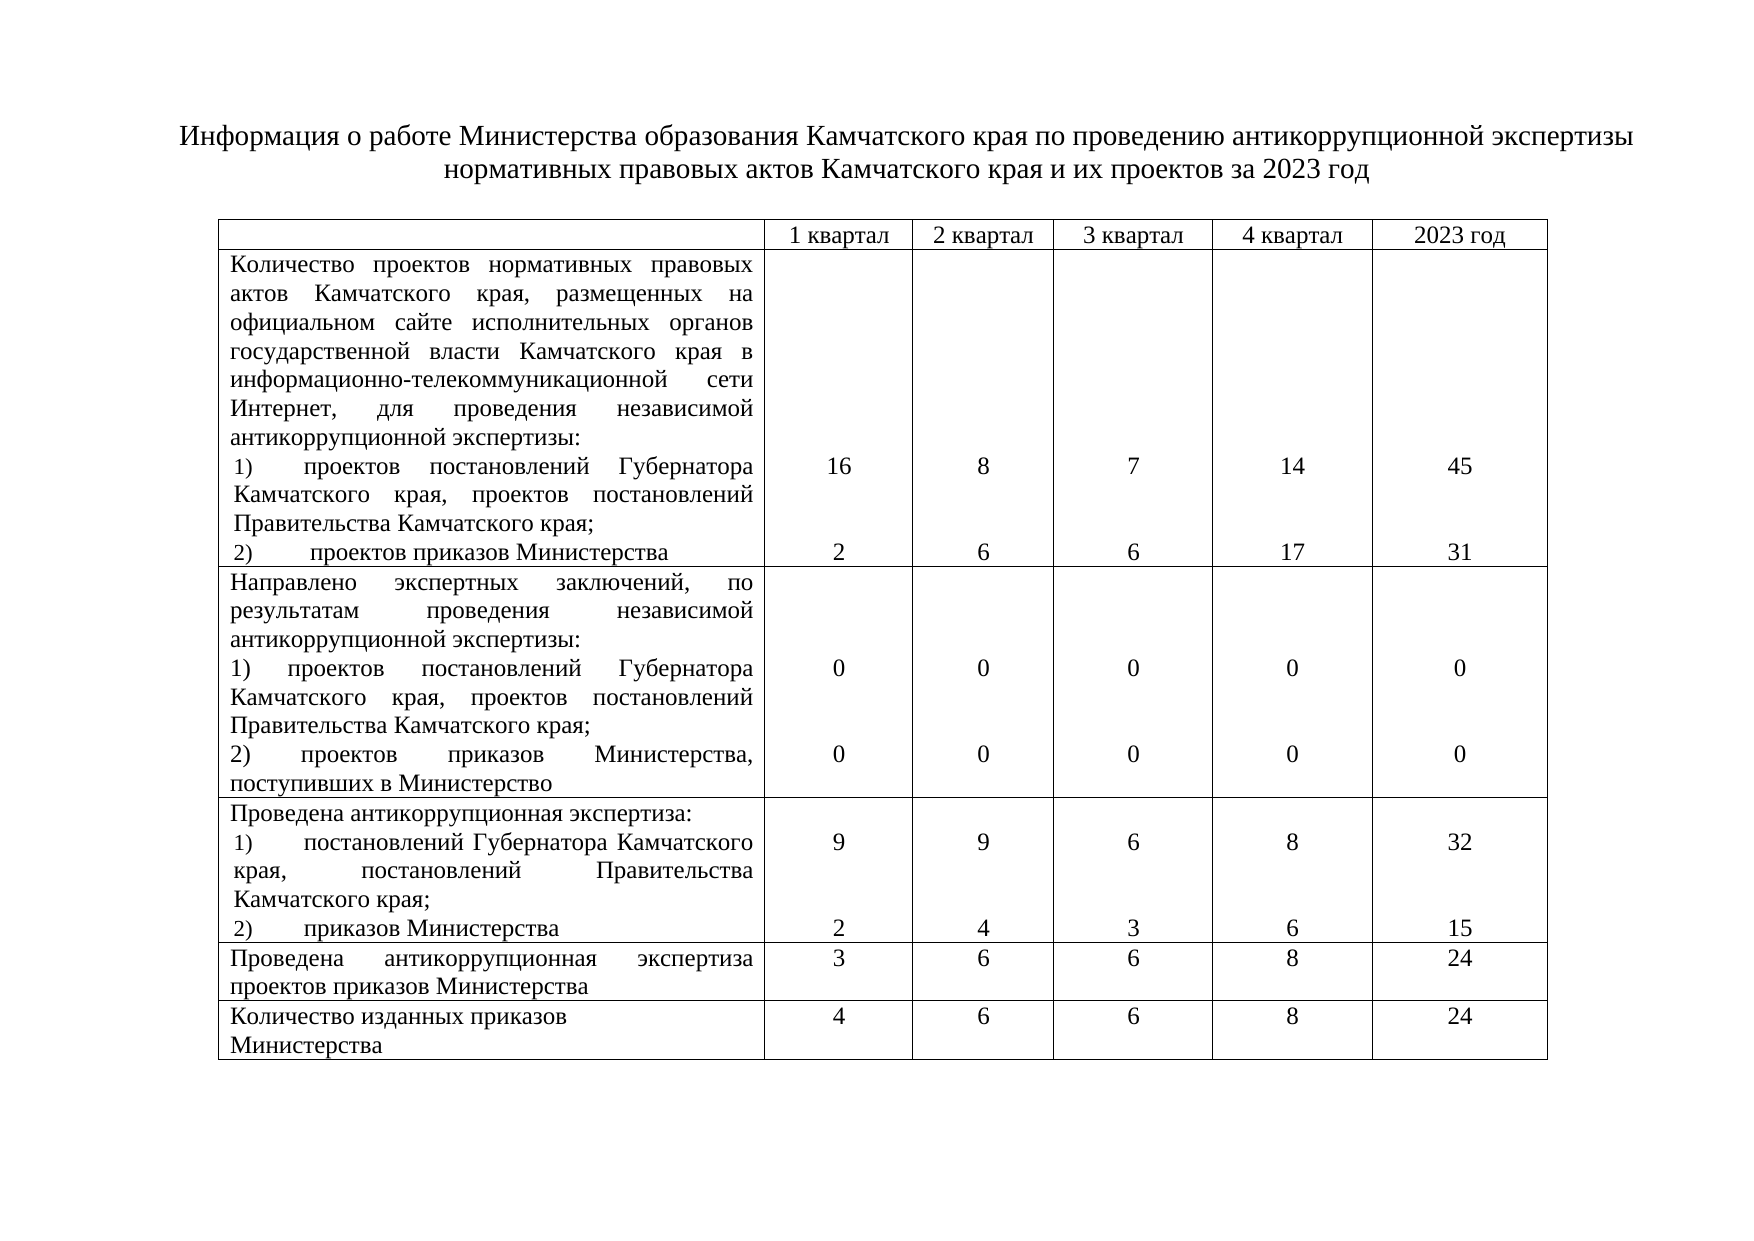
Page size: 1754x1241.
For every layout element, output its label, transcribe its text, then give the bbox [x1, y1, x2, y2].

table_cell 32 15 [1373, 798, 1547, 942]
table_header [219, 220, 764, 248]
table_cell Направлено экспертных заключений, по результатам проведения независимой антикоррупционной экспертизы: 1) проектов постановлений Губернатора Камчатского края, проектов постановлений Правительства Камчатского края; 2) проектов приказов Министерства, поступивших в Министерство [219, 567, 764, 797]
table_cell 45 31 [1373, 250, 1547, 566]
table_cell 4 [765, 1001, 912, 1059]
table_cell 24 [1373, 1001, 1547, 1059]
table_cell 8 6 [1213, 798, 1372, 942]
table_cell 0 0 [1373, 567, 1547, 797]
table_cell Проведена антикоррупционная экспертиза проектов приказов Министерства [219, 943, 764, 1000]
table_header 3 квартал [1054, 220, 1212, 248]
table_cell Количество проектов нормативных правовых актов Камчатского края, размещенных на официальном сайте исполнительных органов государственной власти Камчатского края в информационно-телекоммуникационной сети Интернет, для проведения независимой антикоррупционной экспертизы: проектов постановлений Губернатора Камчатского края, проектов постановлений Правительства Камчатского края; проектов приказов Министерства [219, 250, 764, 566]
table_cell 6 [913, 1001, 1053, 1059]
table_cell 0 0 [1054, 567, 1212, 797]
table_header 2 квартал [913, 220, 1053, 248]
table_cell 6 3 [1054, 798, 1212, 942]
table_header 4 квартал [1213, 220, 1372, 248]
table_cell 14 17 [1213, 250, 1372, 566]
table_cell 9 4 [913, 798, 1053, 942]
table_cell 6 [1054, 1001, 1212, 1059]
table_header 1 квартал [765, 220, 912, 248]
table_cell 7 6 [1054, 250, 1212, 566]
table_cell Проведена антикоррупционная экспертиза: постановлений Губернатора Камчатского края, постановлений Правительства Камчатского края; приказов Министерства [219, 798, 764, 942]
table_cell 0 0 [765, 567, 912, 797]
table_cell 16 2 [765, 250, 912, 566]
table_cell 0 0 [913, 567, 1053, 797]
table_cell 8 [1213, 1001, 1372, 1059]
text Информация о работе Министерства образования Камчатского края по проведению антикоррупционной экспертизы нормативных правовых актов Камчатского края и их проектов за 2023 год [177, 118, 1636, 185]
table_header 2023 год [1373, 220, 1547, 248]
table_cell Количество изданных приказов Министерства [219, 1001, 764, 1059]
table_cell 8 6 [913, 250, 1053, 566]
table_cell 9 2 [765, 798, 912, 942]
table_cell 6 [1054, 943, 1212, 1000]
table_cell 0 0 [1213, 567, 1372, 797]
table_cell 8 [1213, 943, 1372, 1000]
table_cell 24 [1373, 943, 1547, 1000]
table_cell 3 [765, 943, 912, 1000]
table_cell 6 [913, 943, 1053, 1000]
